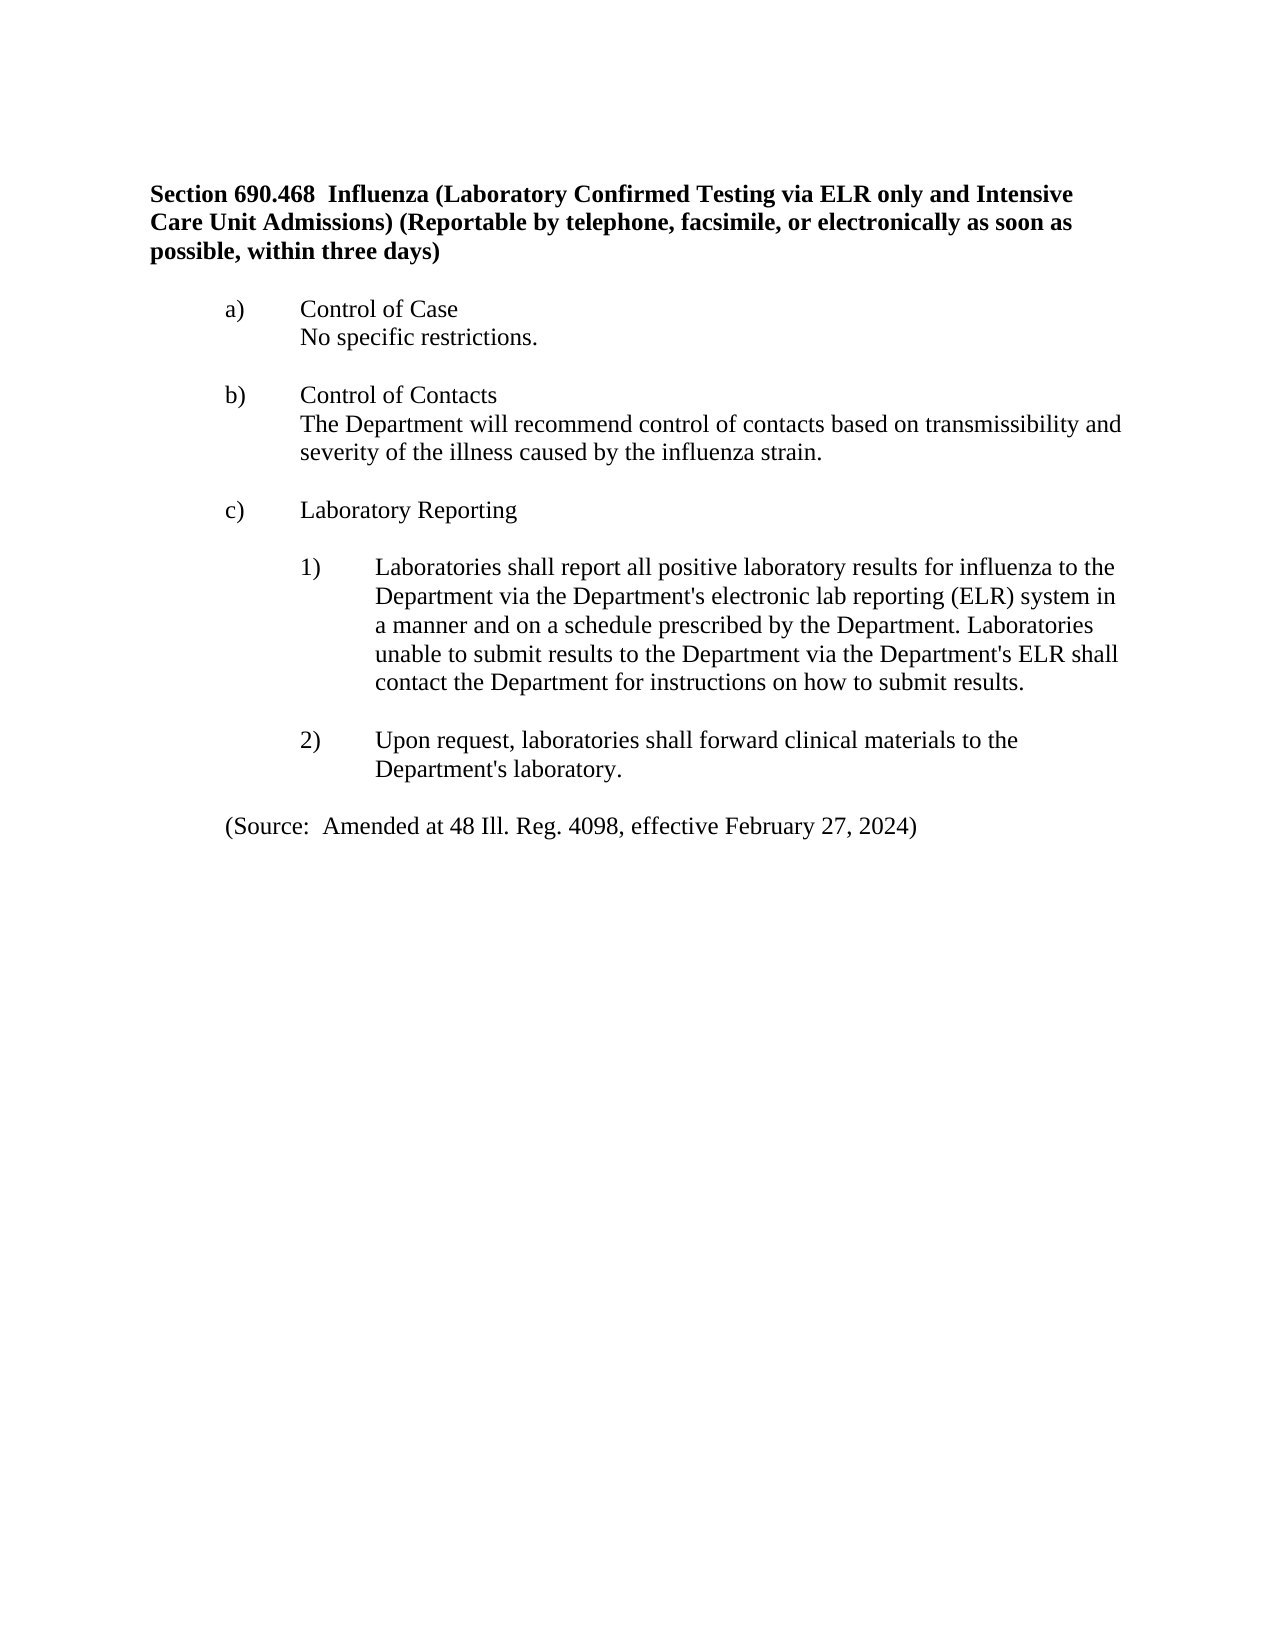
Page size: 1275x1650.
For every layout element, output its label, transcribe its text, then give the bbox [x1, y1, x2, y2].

text 1) Laboratories shall report all positive laboratory results for influenza to the Department via the Department's electronic lab reporting (ELR) system in a manner and on a schedule prescribed by the Department. Laboratories unable to submit results to the Department via the Department's ELR shall contact the Department for instructions on how to submit results. [300, 552, 1125, 696]
text b) Control of Contacts [150, 380, 1125, 409]
text 2) Upon request, laboratories shall forward clinical materials to the Department's laboratory. [300, 725, 1125, 782]
text (Source: Amended at 48 Ill. Reg. 4098, effective February 27, 2024) [225, 811, 1125, 840]
text c) Laboratory Reporting [150, 495, 1125, 524]
text Section 690.468 Influenza (Laboratory Confirmed Testing via ELR only and Intensive Care Unit Admissions) (Reportable by telephone, facsimile, or electronically as soon as possible, within three days) [150, 179, 1125, 265]
text No specific restrictions. [300, 322, 1125, 351]
text a) Control of Case [150, 294, 1125, 322]
text The Department will recommend control of contacts based on transmissibility and severity of the illness caused by the influenza strain. [300, 409, 1125, 466]
